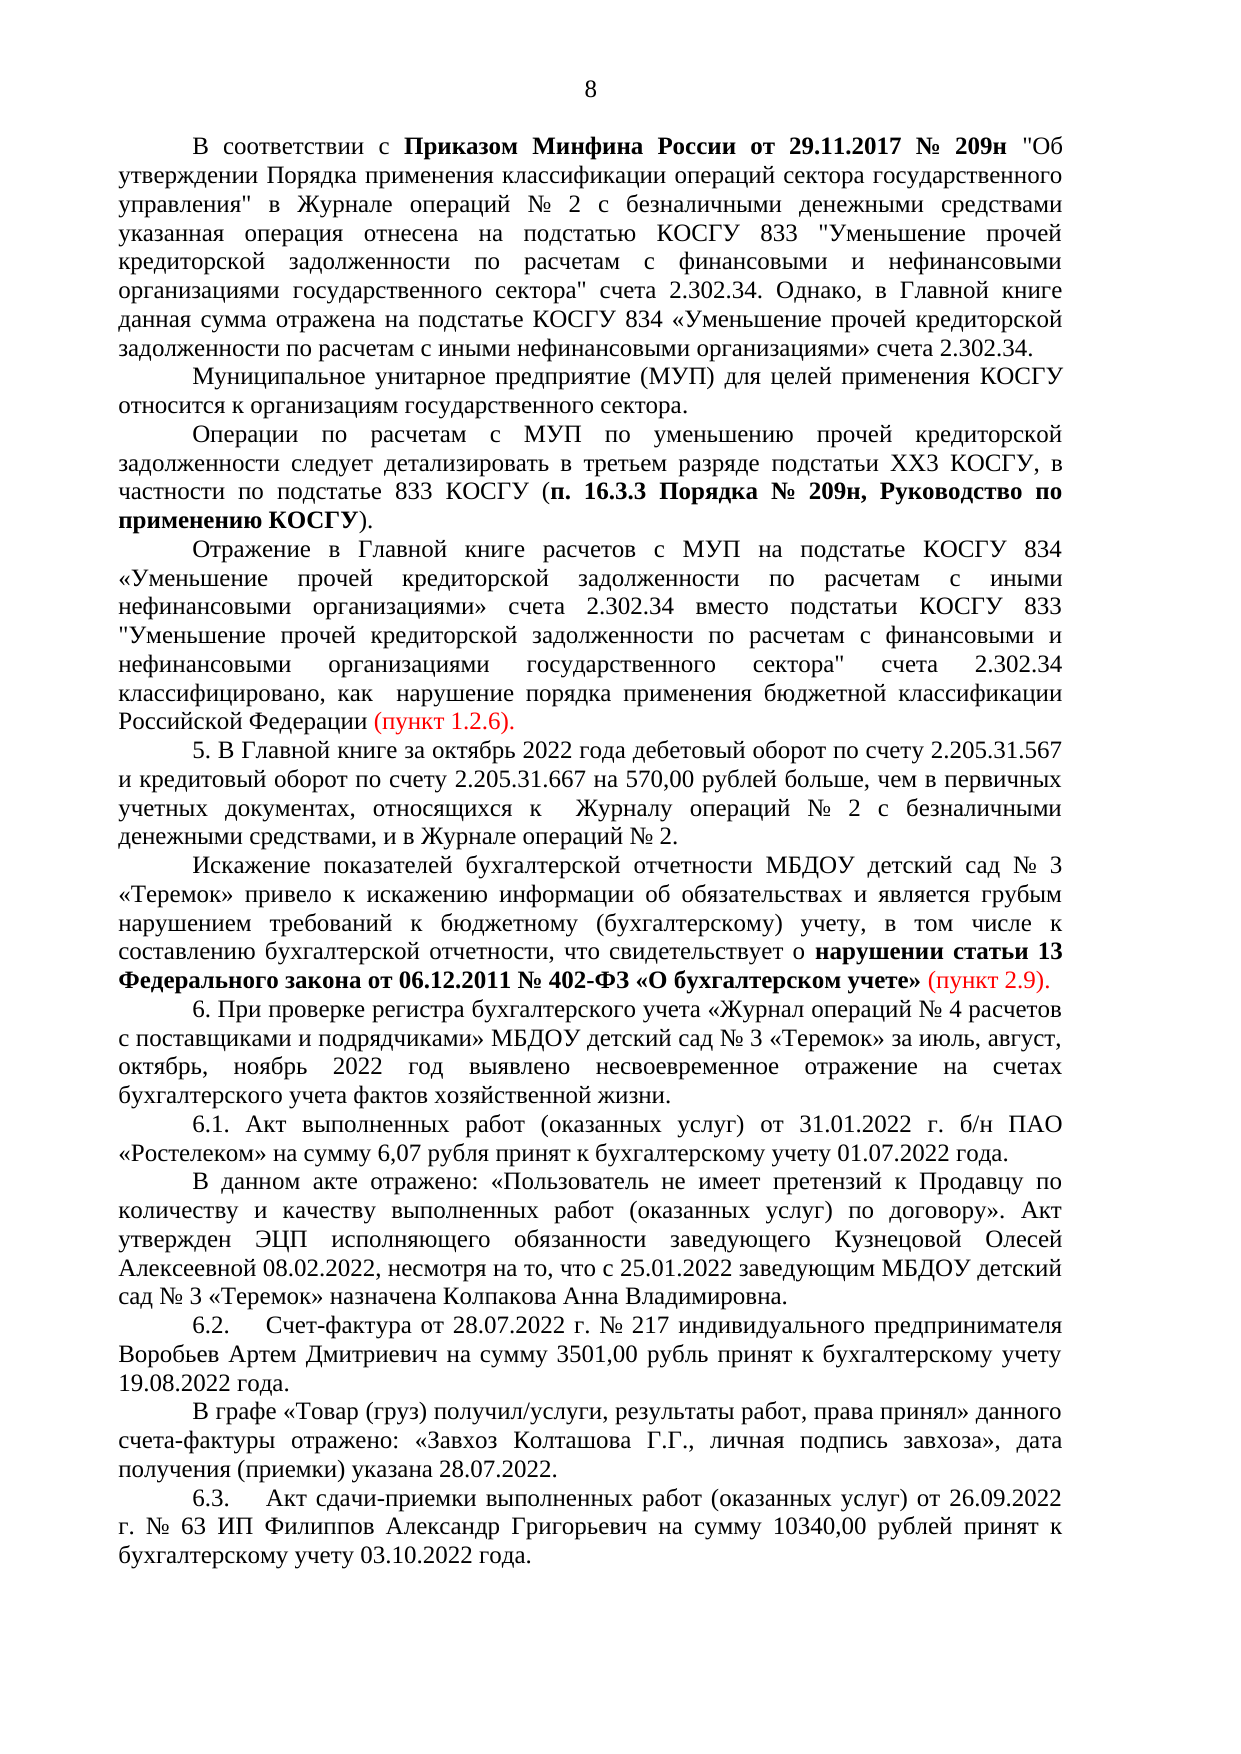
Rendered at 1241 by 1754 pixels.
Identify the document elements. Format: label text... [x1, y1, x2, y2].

text 5. В Главной книге за октябрь 2022 года дебетовый оборот по счету 2.205.31.567 и кредитовый оборот по счету 2.205.31.667 на 570,00 рублей больше, чем в первичных учетных документах, относящихся к Журналу операций № 2 с безналичными денежными средствами, и в Журнале операций № 2. [118, 735, 1063, 850]
text Искажение показателей бухгалтерской отчетности МБДОУ детский сад № 3 «Теремок» привело к искажению информации об обязательствах и является грубым нарушением требований к бюджетному (бухгалтерскому) учету, в том числе к составлению бухгалтерской отчетности, что свидетельствует о нарушении статьи 13 Федерального закона от 06.12.2011 № 402-ФЗ «О бухгалтерском учете» (пункт 2.9). [118, 850, 1063, 994]
list 6.1. Акт выполненных работ (оказанных услуг) от 31.01.2022 г. б/н ПАО «Ростелеком» на сумму 6,07 рубля принят к бухгалтерскому учету 01.07.2022 года. [118, 1109, 1063, 1166]
text 6. При проверке регистра бухгалтерского учета «Журнал операций № 4 расчетов с поставщиками и подрядчиками» МБДОУ детский сад № 3 «Теремок» за июль, август, октябрь, ноябрь 2022 год выявлено несвоевременное отражение на счетах бухгалтерского учета фактов хозяйственной жизни. [118, 994, 1063, 1109]
text Муниципальное унитарное предприятие (МУП) для целей применения КОСГУ относится к организациям государственного сектора. [118, 361, 1063, 419]
text Операции по расчетам с МУП по уменьшению прочей кредиторской задолженности следует детализировать в третьем разряде подстатьи XX3 КОСГУ, в частности по подстатье 833 КОСГУ (п. 16.3.3 Порядка № 209н, Руководство по применению КОСГУ). [118, 419, 1063, 534]
text В соответствии с Приказом Минфина России от 29.11.2017 № 209н "Об утверждении Порядка применения классификации операций сектора государственного управления" в Журнале операций № 2 с безналичными денежными средствами указанная операция отнесена на подстатью КОСГУ 833 "Уменьшение прочей кредиторской задолженности по расчетам с финансовыми и нефинансовыми организациями государственного сектора" счета 2.302.34. Однако, в Главной книге данная сумма отражена на подстатье КОСГУ 834 «Уменьшение прочей кредиторской задолженности по расчетам с иными нефинансовыми организациями» счета 2.302.34. [118, 131, 1063, 361]
text Отражение в Главной книге расчетов с МУП на подстатье КОСГУ 834 «Уменьшение прочей кредиторской задолженности по расчетам с иными нефинансовыми организациями» счета 2.302.34 вместо подстатьи КОСГУ 833 "Уменьшение прочей кредиторской задолженности по расчетам с финансовыми и нефинансовыми организациями государственного сектора" счета 2.302.34 классифицировано, как нарушение порядка применения бюджетной классификации Российской Федерации (пункт 1.2.6). [118, 534, 1063, 735]
text В данном акте отражено: «Пользователь не имеет претензий к Продавцу по количеству и качеству выполненных работ (оказанных услуг) по договору». Акт утвержден ЭЦП исполняющего обязанности заведующего Кузнецовой Олесей Алексеевной 08.02.2022, несмотря на то, что с 25.01.2022 заведующим МБДОУ детский сад № 3 «Теремок» назначена Колпакова Анна Владимировна. [118, 1166, 1063, 1310]
list Счет-фактура от 28.07.2022 г. № 217 индивидуального предпринимателя Воробьев Артем Дмитриевич на сумму 3501,00 рубль принят к бухгалтерскому учету 19.08.2022 года. [118, 1310, 1063, 1396]
text В графе «Товар (груз) получил/услуги, результаты работ, права принял» данного счета-фактуры отражено: «Завхоз Колташова Г.Г., личная подпись завхоза», дата получения (приемки) указана 28.07.2022. [118, 1396, 1063, 1483]
list Акт сдачи-приемки выполненных работ (оказанных услуг) от 26.09.2022 г. № 63 ИП Филиппов Александр Григорьевич на сумму 10340,00 рублей принят к бухгалтерскому учету 03.10.2022 года. [118, 1483, 1063, 1569]
